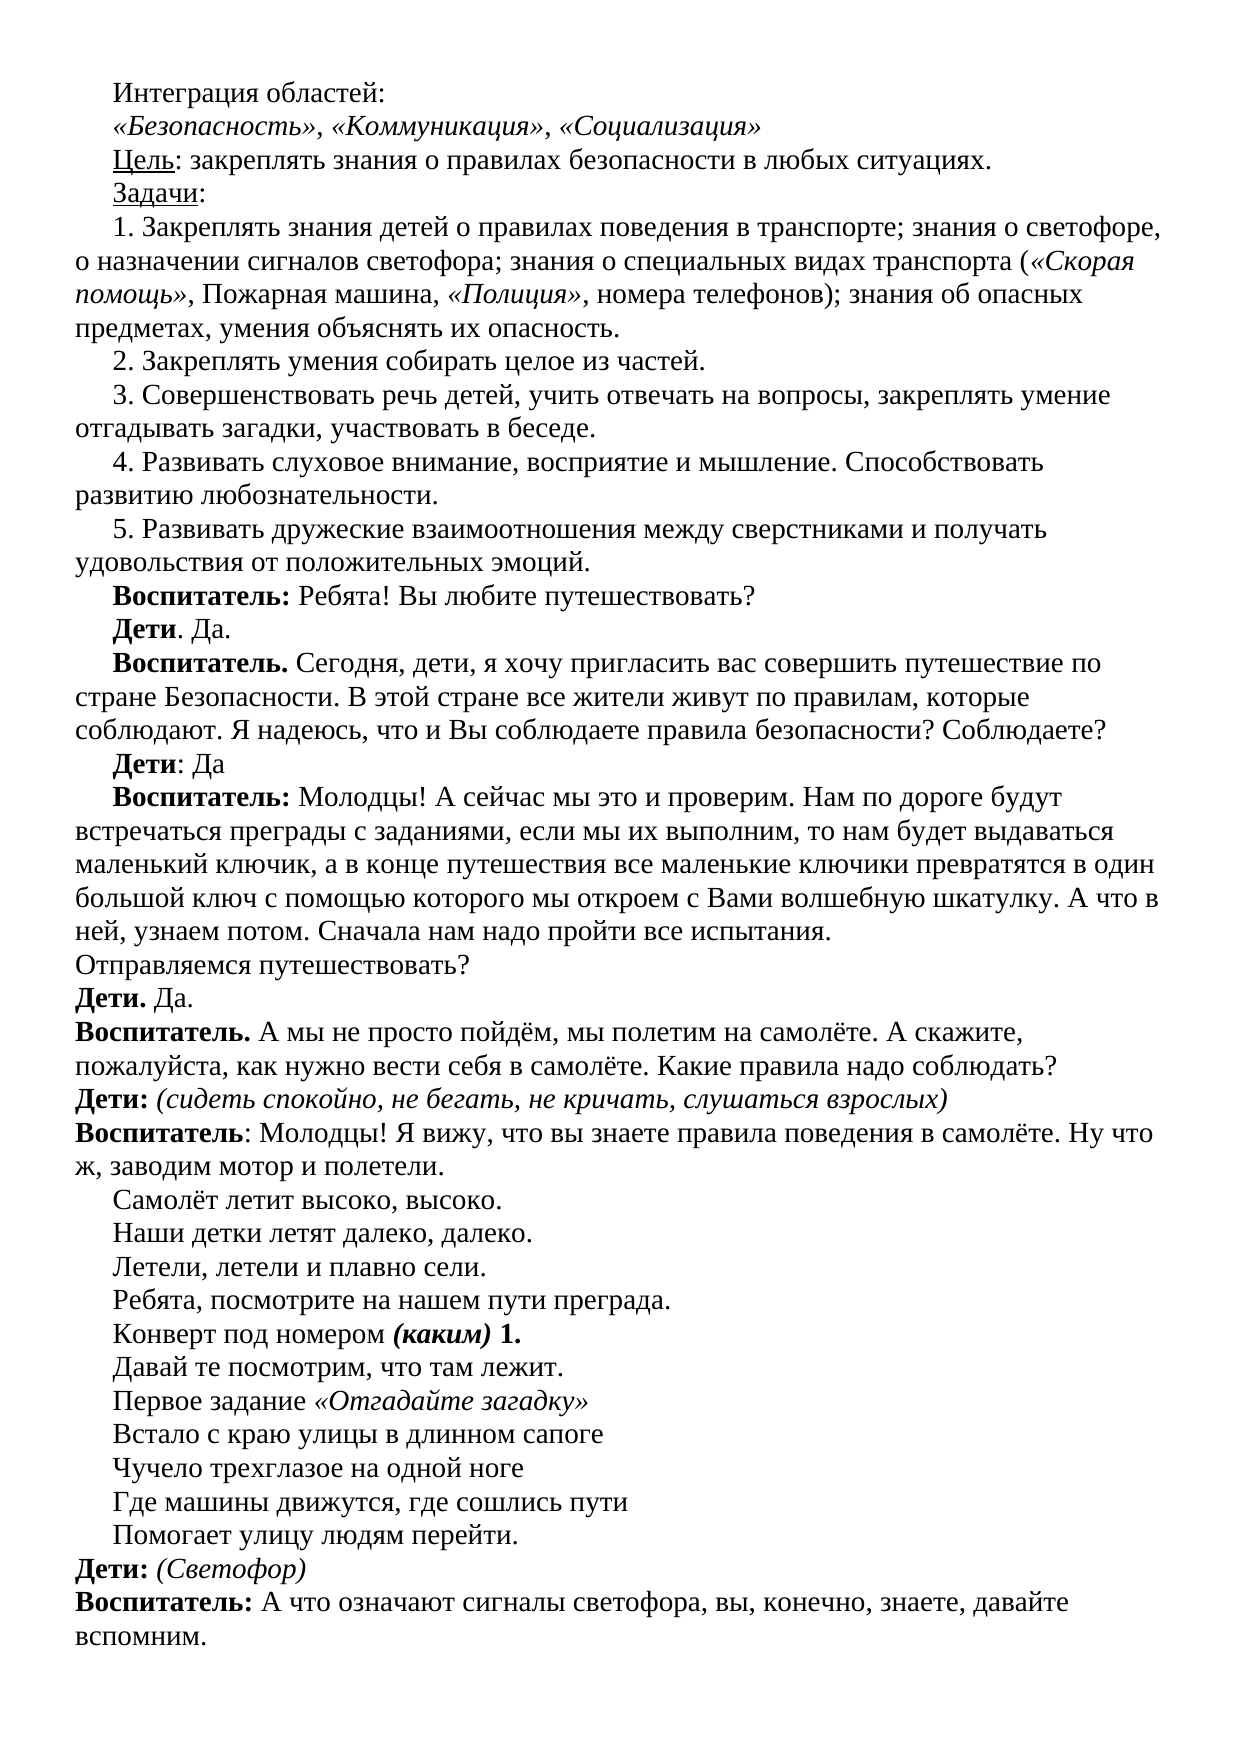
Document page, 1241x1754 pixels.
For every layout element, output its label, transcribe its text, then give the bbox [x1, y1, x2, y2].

text Самолёт летит высоко, высоко. [75, 1182, 1165, 1215]
text Дети. Да. [75, 981, 1165, 1014]
text «Безопасность», «Коммуникация», «Социализация» [75, 108, 1165, 142]
text Где машины движутся, где сошлись пути [75, 1484, 1165, 1517]
text Первое задание «Отгадайте загадку» [75, 1383, 1165, 1417]
text Дети: (сидеть спокойно, не бегать, не кричать, слушаться взрослых) [75, 1081, 1165, 1115]
text Летели, летели и плавно сели. [75, 1249, 1165, 1282]
text Воспитатель: Молодцы! Я вижу, что вы знаете правила поведения в самолёте. Ну что ж, заводим мотор и полетели. [75, 1115, 1165, 1182]
text Интеграция областей: [75, 75, 1165, 108]
text Воспитатель. Сегодня, дети, я хочу пригласить вас совершить путешествие по стране Безопасности. В этой стране все жители живут по правилам, которые соблюдают. Я надеюсь, что и Вы соблюдаете правила безопасности? Соблюдаете? [75, 645, 1165, 746]
text Ребята, посмотрите на нашем пути преграда. [75, 1282, 1165, 1316]
text Наши детки летят далеко, далеко. [75, 1215, 1165, 1249]
text 3. Совершенствовать речь детей, учить отвечать на вопросы, закреплять умение отгадывать загадки, участвовать в беседе. [75, 377, 1165, 444]
text Конверт под номером (каким) 1. [75, 1316, 1165, 1349]
text 5. Развивать дружеские взаимоотношения между сверстниками и получать удовольствия от положительных эмоций. [75, 511, 1165, 578]
text Воспитатель: Молодцы! А сейчас мы это и проверим. Нам по дороге будут встречаться преграды с заданиями, если мы их выполним, то нам будет выдаваться маленький ключик, а в конце путешествия все маленькие ключики превратятся в один большой ключ с помощью которого мы откроем с Вами волшебную шкатулку. А что в ней, узнаем потом. Сначала нам надо пройти все испытания. Отправляемся путешествовать? [75, 779, 1165, 981]
text Воспитатель. А мы не просто пойдём, мы полетим на самолёте. А скажите, пожалуйста, как нужно вести себя в самолёте. Какие правила надо соблюдать? [75, 1014, 1165, 1081]
text Цель: закреплять знания о правилах безопасности в любых ситуациях. [75, 142, 1165, 176]
text 1. Закреплять знания детей о правилах поведения в транспорте; знания о светофоре, о назначении сигналов светофора; знания о специальных видах транспорта («Скорая помощь», Пожарная машина, «Полиция», номера телефонов); знания об опасных предметах, умения объяснять их опасность. [75, 209, 1165, 343]
text 4. Развивать слуховое внимание, восприятие и мышление. Способствовать развитию любознательности. [75, 444, 1165, 511]
text Воспитатель: А что означают сигналы светофора, вы, конечно, знаете, давайте вспомним. [75, 1584, 1165, 1651]
text Задачи: [75, 176, 1165, 209]
text Чучело трехглазое на одной ноге [75, 1450, 1165, 1484]
text Дети: (Светофор) [75, 1551, 1165, 1584]
text Встало с краю улицы в длинном сапоге [75, 1417, 1165, 1450]
text Дети. Да. [75, 612, 1165, 645]
text 2. Закреплять умения собирать целое из частей. [75, 343, 1165, 377]
text Дети: Да [75, 746, 1165, 779]
text Воспитатель: Ребята! Вы любите путешествовать? [75, 578, 1165, 612]
text Помогает улицу людям перейти. [75, 1517, 1165, 1551]
text Давай те посмотрим, что там лежит. [75, 1349, 1165, 1383]
